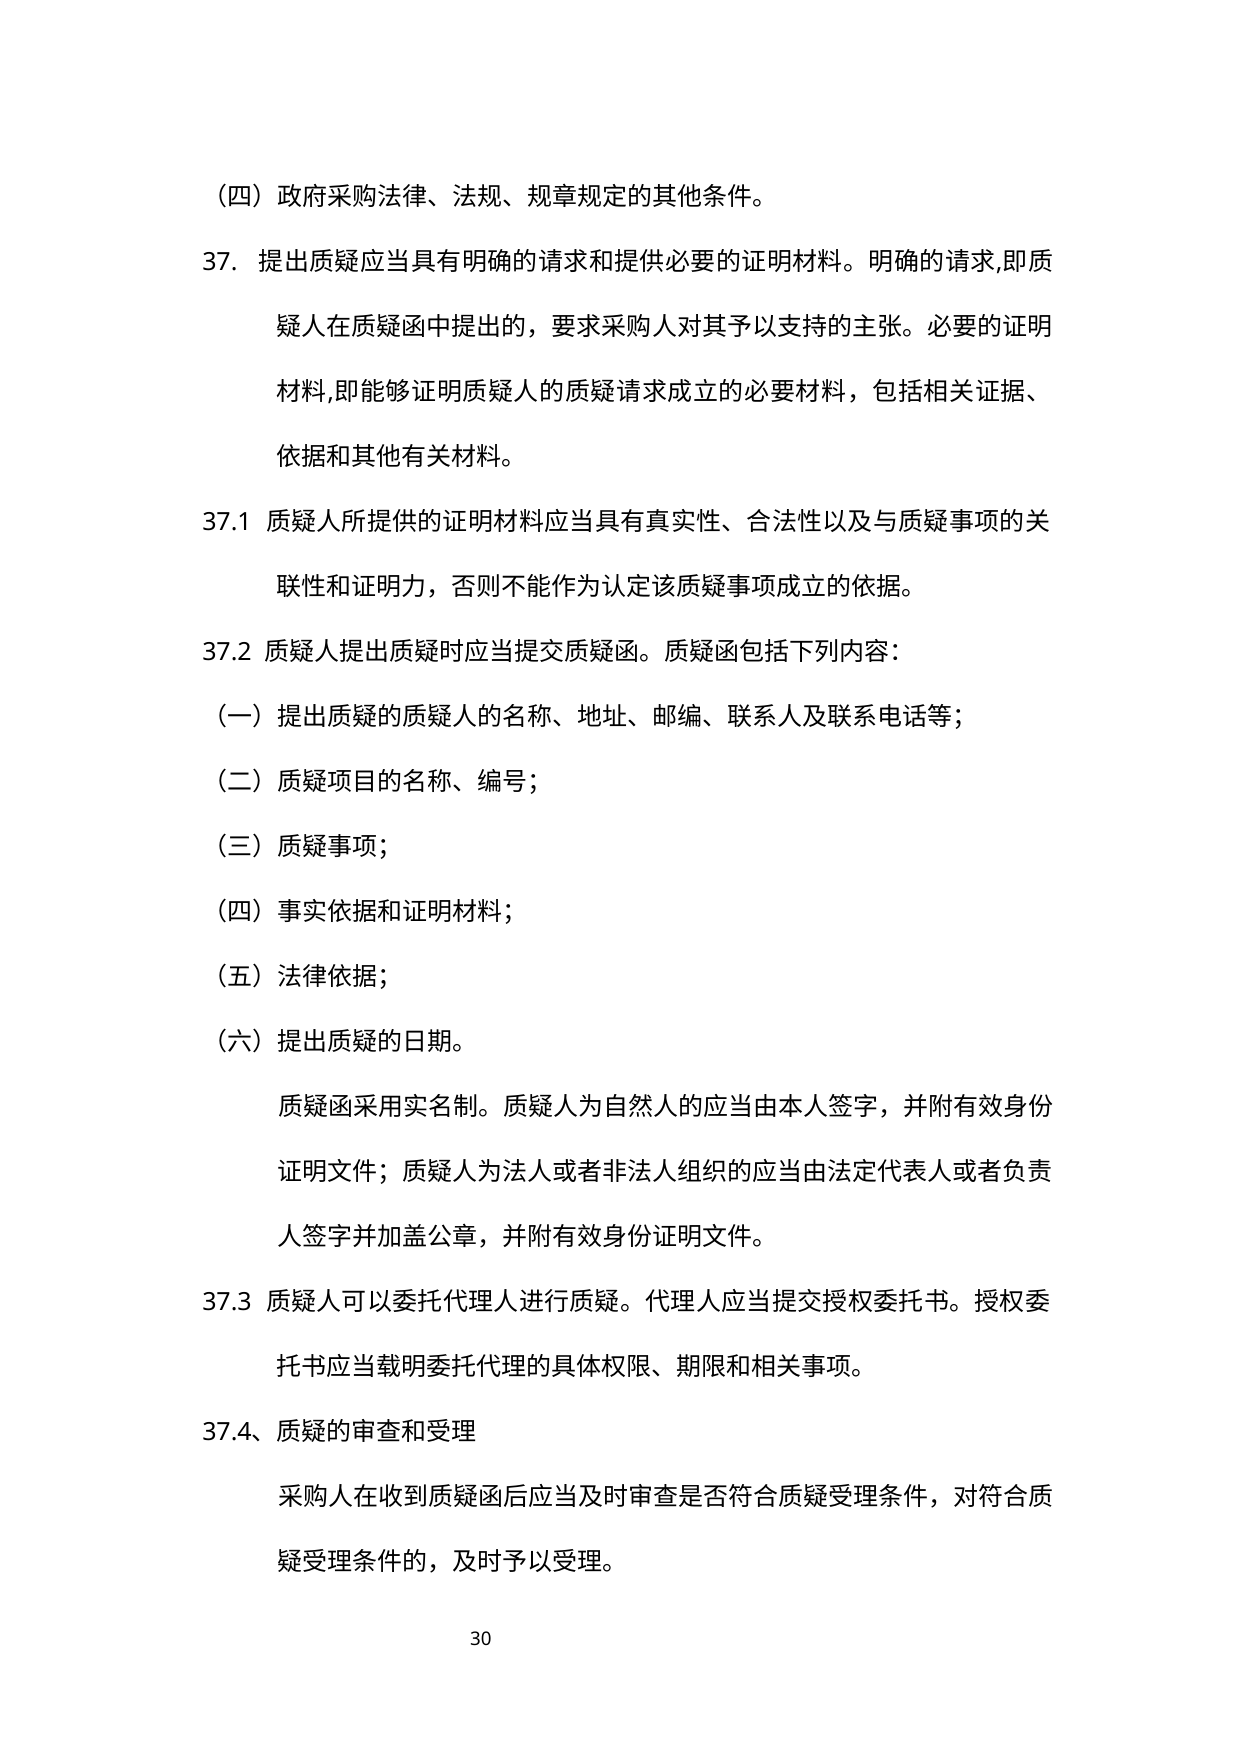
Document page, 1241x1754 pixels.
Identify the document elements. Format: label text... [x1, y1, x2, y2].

text （六）提出质疑的日期。 [202, 1007, 1053, 1072]
text （四）事实依据和证明材料； [202, 877, 1053, 942]
text （二）质疑项目的名称、编号； [202, 747, 1053, 812]
text 质疑函采用实名制。质疑人为自然人的应当由本人签字，并附有效身份证明文件；质疑人为法人或者非法人组织的应当由法定代表人或者负责人签字并加盖公章，并附有效身份证明文件。 [277, 1072, 1053, 1267]
text 37.2 质疑人提出质疑时应当提交质疑函。质疑函包括下列内容： [202, 617, 1053, 682]
text 采购人在收到质疑函后应当及时审查是否符合质疑受理条件，对符合质疑受理条件的，及时予以受理。 [277, 1462, 1053, 1592]
text （五）法律依据； [202, 942, 1053, 1007]
text 37.3 质疑人可以委托代理人进行质疑。代理人应当提交授权委托书。授权委托书应当载明委托代理的具体权限、期限和相关事项。 [202, 1267, 1053, 1397]
text 37.1 质疑人所提供的证明材料应当具有真实性、合法性以及与质疑事项的关联性和证明力，否则不能作为认定该质疑事项成立的依据。 [202, 487, 1053, 617]
text （一）提出质疑的质疑人的名称、地址、邮编、联系人及联系电话等； [202, 682, 1053, 747]
text （四）政府采购法律、法规、规章规定的其他条件。 [202, 162, 1053, 227]
text （三）质疑事项； [202, 812, 1053, 877]
text 37. 提出质疑应当具有明确的请求和提供必要的证明材料。明确的请求,即质疑人在质疑函中提出的，要求采购人对其予以支持的主张。必要的证明材料,即能够证明质疑人的质疑请求成立的必要材料，包括相关证据、依据和其他有关材料。 [202, 227, 1053, 487]
text 37.4、质疑的审查和受理 [202, 1397, 1053, 1462]
